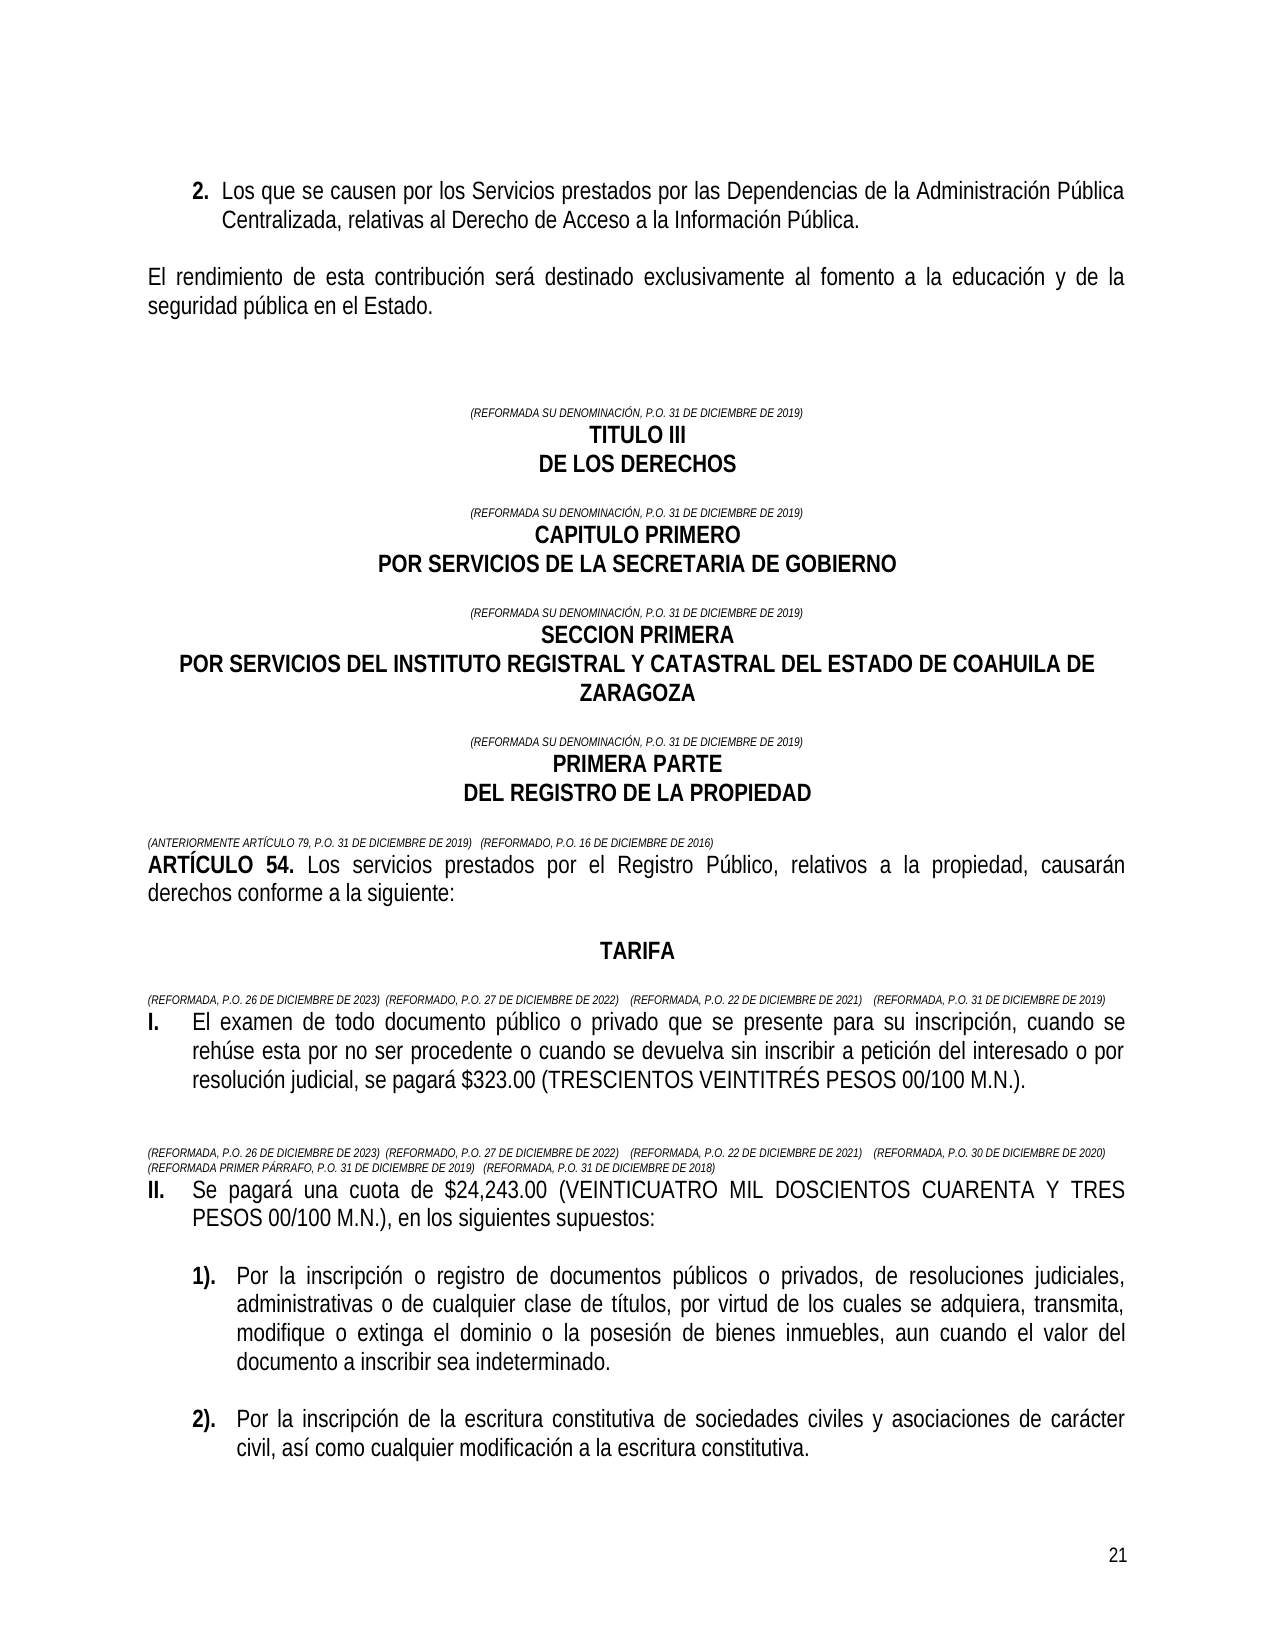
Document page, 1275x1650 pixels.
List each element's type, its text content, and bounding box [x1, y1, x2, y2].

text I. El examen de todo documento público o privado que se presente para su inscripción, cuando se rehúse esta por no ser procedente o cuando se devuelva sin inscribir a petición del interesado o por resolución judicial, se pagará $323.00 (TRESCIENTOS VEINTITRÉS PESOS 00/100 M.N.). [148, 1007, 1127, 1093]
text (REFORMADA SU DENOMINACIÓN, P.O. 31 DE DICIEMBRE DE 2019) [148, 506, 1127, 520]
text (ANTERIORMENTE ARTÍCULO 79, P.O. 31 DE DICIEMBRE DE 2019) (REFORMADO, P.O. 16 DE DICIEMBRE DE 2016) [148, 835, 1127, 850]
text TARIFA [148, 936, 1127, 964]
text ARTÍCULO 54. Los servicios prestados por el Registro Público, relativos a la propiedad, causarán derechos conforme a la siguiente: [148, 850, 1127, 907]
text PRIMERA PARTE [148, 749, 1127, 778]
text El rendimiento de esta contribución será destinado exclusivamente al fomento a la educación y de la seguridad pública en el Estado. [148, 262, 1127, 319]
text (REFORMADA, P.O. 26 DE DICIEMBRE DE 2023) (REFORMADO, P.O. 27 DE DICIEMBRE DE 2022) (REFORMADA, P.O. 22 DE DICIEMBRE DE 2021) (REFORMADA, P.O. 30 DE DICIEMBRE DE 2020) (REFORMADA PRIMER PÁRRAFO, P.O. 31 DE DICIEMBRE DE 2019) (REFORMADA, P.O. 31 DE DICIEMBRE DE 2018) [148, 1146, 1127, 1175]
text (REFORMADA SU DENOMINACIÓN, P.O. 31 DE DICIEMBRE DE 2019) [148, 406, 1127, 420]
text 2. Los que se causen por los Servicios prestados por las Dependencias de la Administración Pública Centralizada, relativas al Derecho de Acceso a la Información Pública. [192, 176, 1127, 234]
text 2). Por la inscripción de la escritura constitutiva de sociedades civiles y asociaciones de carácter civil, así como cualquier modificación a la escritura constitutiva. [192, 1404, 1127, 1461]
text POR SERVICIOS DEL INSTITUTO REGISTRAL Y CATASTRAL DEL ESTADO DE COAHUILA DE ZARAGOZA [148, 649, 1127, 706]
text (REFORMADA, P.O. 26 DE DICIEMBRE DE 2023) (REFORMADO, P.O. 27 DE DICIEMBRE DE 2022) (REFORMADA, P.O. 22 DE DICIEMBRE DE 2021) (REFORMADA, P.O. 31 DE DICIEMBRE DE 2019) [148, 993, 1127, 1007]
text TITULO III [148, 420, 1127, 448]
text DE LOS DERECHOS [148, 448, 1127, 477]
text (REFORMADA SU DENOMINACIÓN, P.O. 31 DE DICIEMBRE DE 2019) [148, 606, 1127, 621]
text (REFORMADA SU DENOMINACIÓN, P.O. 31 DE DICIEMBRE DE 2019) [148, 735, 1127, 749]
text DEL REGISTRO DE LA PROPIEDAD [148, 778, 1127, 807]
text 1). Por la inscripción o registro de documentos públicos o privados, de resoluciones judiciales, administrativas o de cualquier clase de títulos, por virtud de los cuales se adquiera, transmita, modifique o extinga el dominio o la posesión de bienes inmuebles, aun cuando el valor del documento a inscribir sea indeterminado. [192, 1261, 1127, 1375]
text CAPITULO PRIMERO [148, 520, 1127, 549]
text SECCION PRIMERA [148, 621, 1127, 649]
text POR SERVICIOS DE LA SECRETARIA DE GOBIERNO [148, 549, 1127, 577]
text II. Se pagará una cuota de $24,243.00 (VEINTICUATRO MIL DOSCIENTOS CUARENTA Y TRES PESOS 00/100 M.N.), en los siguientes supuestos: [148, 1175, 1127, 1232]
